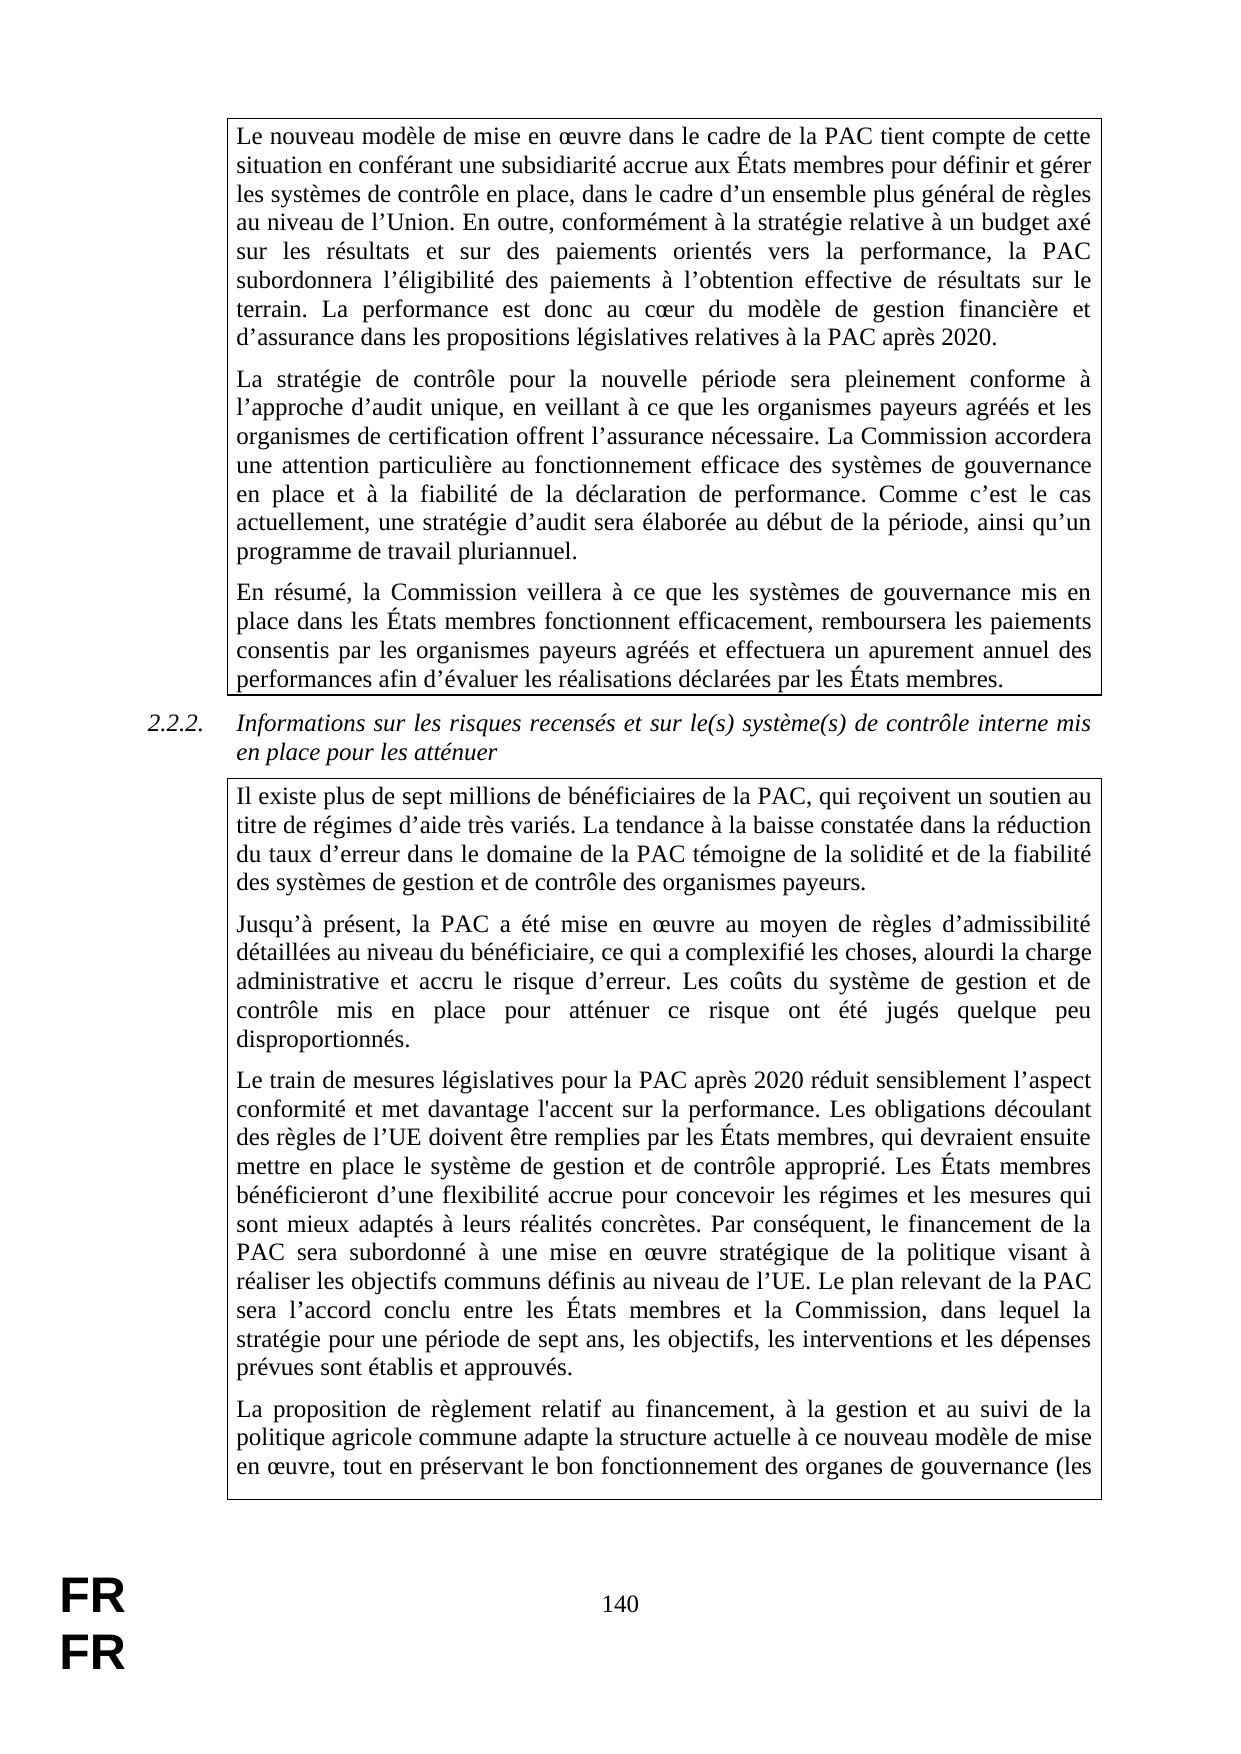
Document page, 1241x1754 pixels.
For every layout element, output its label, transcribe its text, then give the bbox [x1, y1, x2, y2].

text Il existe plus de sept millions de bénéficiaires de la PAC, qui reçoivent un soutien au titre de régimes d’aide très variés. La tendance à la baisse constatée dans la réduction du taux d’erreur dans le domaine de la PAC témoigne de la solidité et de la fiabilité des systèmes de gestion et de contrôle des organismes payeurs. [228, 779, 1101, 896]
text Jusqu’à présent, la PAC a été mise en œuvre au moyen de règles d’admissibilité détaillées au niveau du bénéficiaire, ce qui a complexifié les choses, alourdi la charge administrative et accru le risque d’erreur. Les coûts du système de gestion et de contrôle mis en place pour atténuer ce risque ont été jugés quelque peu disproportionnés. [228, 906, 1101, 1052]
text Le nouveau modèle de mise en œuvre dans le cadre de la PAC tient compte de cette situation en conférant une subsidiarité accrue aux États membres pour définir et gérer les systèmes de contrôle en place, dans le cadre d’un ensemble plus général de règles au niveau de l’Union. En outre, conformément à la stratégie relative à un budget axé sur les résultats et sur des paiements orientés vers la performance, la PAC subordonnera l’éligibilité des paiements à l’obtention effective de résultats sur le terrain. La performance est donc au cœur du modèle de gestion financière et d’assurance dans les propositions législatives relatives à la PAC après 2020. [228, 119, 1101, 351]
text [228, 1391, 1101, 1499]
text La stratégie de contrôle pour la nouvelle période sera pleinement conforme à l’approche d’audit unique, en veillant à ce que les organismes payeurs agréés et les organismes de certification offrent l’assurance nécessaire. La Commission accordera une attention particulière au fonctionnement efficace des systèmes de gouvernance en place et à la fiabilité de la déclaration de performance. Comme c’est le cas actuellement, une stratégie d’audit sera élaborée au début de la période, ainsi qu’un programme de travail pluriannuel. [228, 361, 1101, 565]
subtitle 2.2.2. Informations sur les risques recensés et sur le(s) système(s) de contrôle interne mis en place pour les atténuer [148, 708, 1092, 766]
text Le train de mesures législatives pour la PAC après 2020 réduit sensiblement l’aspect conformité et met davantage l'accent sur la performance. Les obligations découlant des règles de l’UE doivent être remplies par les États membres, qui devraient ensuite mettre en place le système de gestion et de contrôle approprié. Les États membres bénéficieront d’une flexibilité accrue pour concevoir les régimes et les mesures qui sont mieux adaptés à leurs réalités concrètes. Par conséquent, le financement de la PAC sera subordonné à une mise en œuvre stratégique de la politique visant à réaliser les objectifs communs définis au niveau de l’UE. Le plan relevant de la PAC sera l’accord conclu entre les États membres et la Commission, dans lequel la stratégie pour une période de sept ans, les objectifs, les interventions et les dépenses prévues sont établis et approuvés. [228, 1062, 1101, 1381]
text En résumé, la Commission veillera à ce que les systèmes de gouvernance mis en place dans les États membres fonctionnent efficacement, remboursera les paiements consentis par les organismes payeurs agréés et effectuera un apurement annuel des performances afin d’évaluer les réalisations déclarées par les États membres. [228, 574, 1101, 694]
